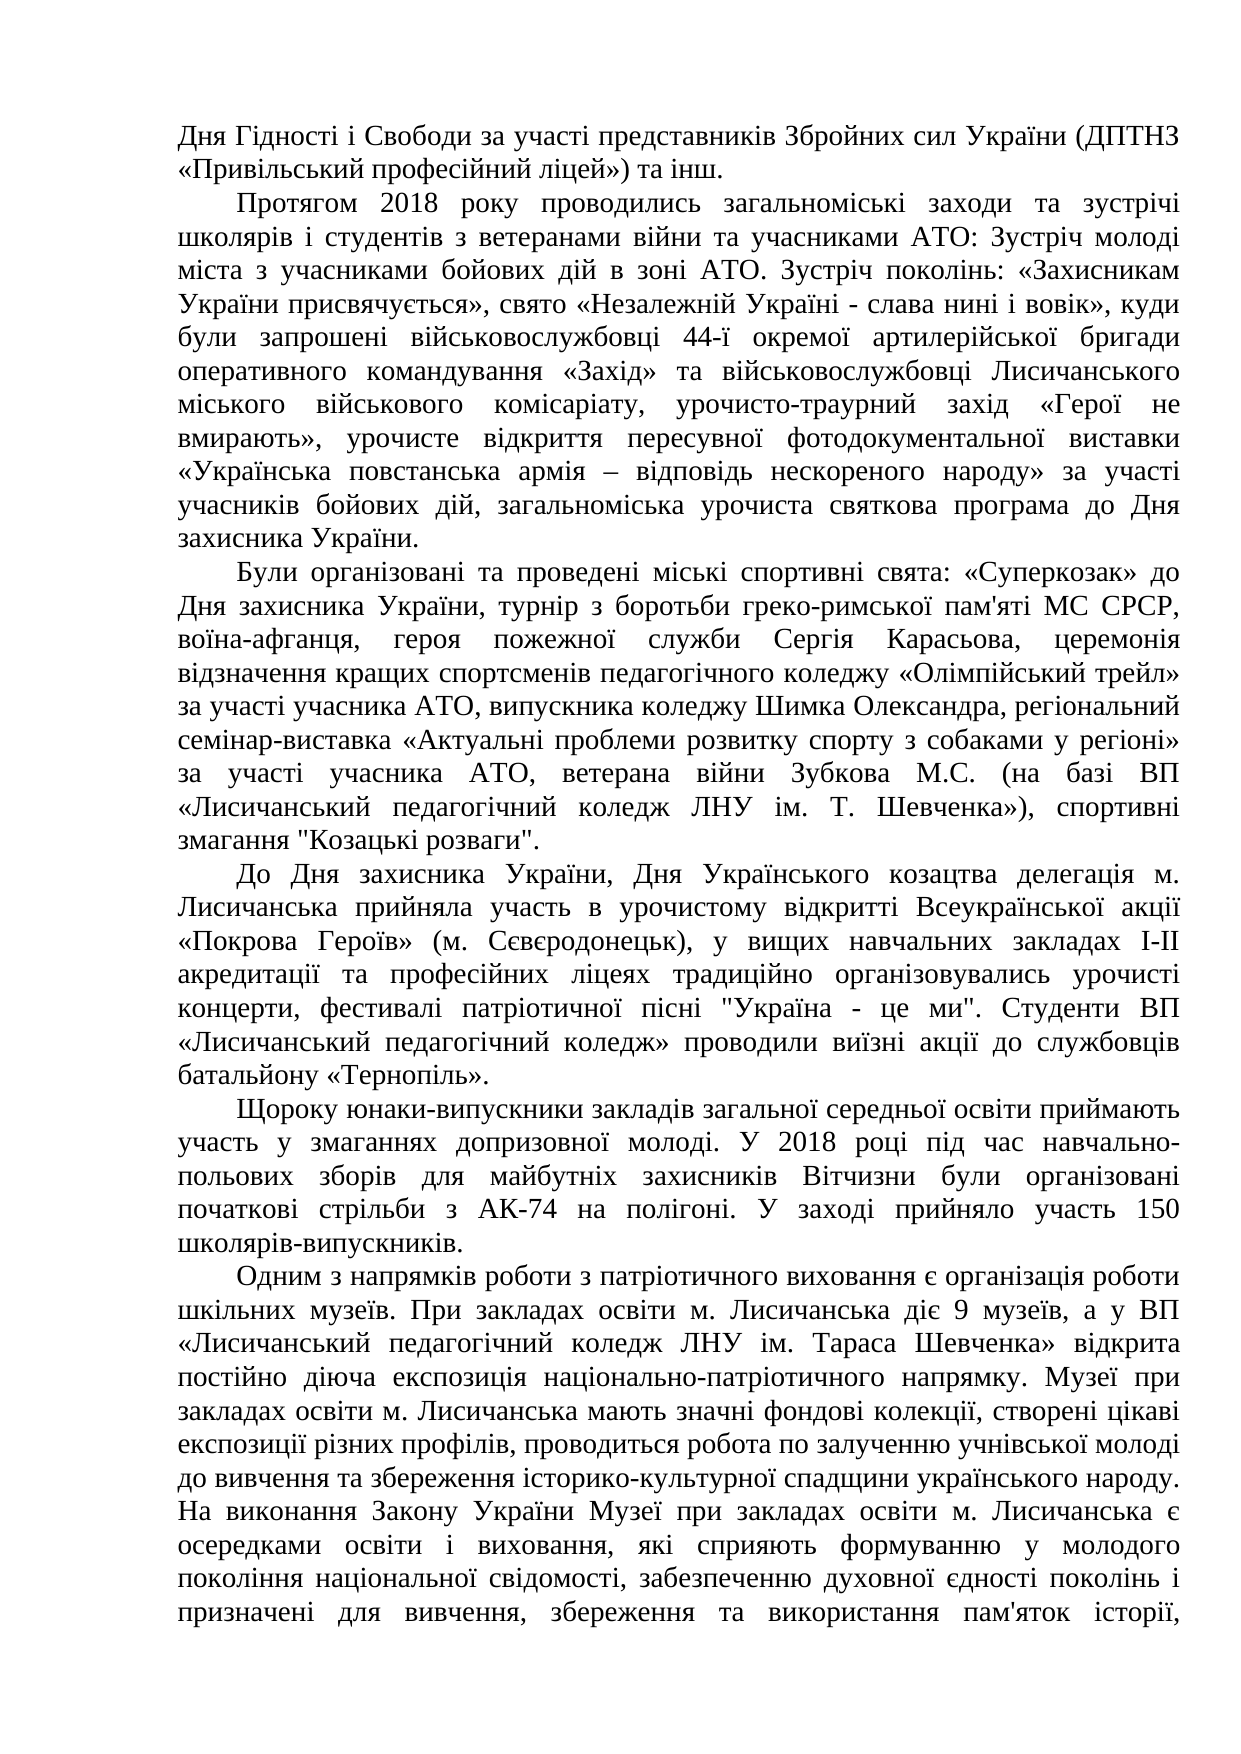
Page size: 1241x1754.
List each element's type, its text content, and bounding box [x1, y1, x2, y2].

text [177, 118, 1181, 185]
text До Дня захисника України, Дня Українського козацтва делегація м. Лисичанська прийняла участь в урочистому відкритті Всеукраїнської акції «Покрова Героїв» (м. Сєвєродонецьк), у вищих навчальних закладах І-ІІ акредитації та професійних ліцеях традиційно організовувались урочисті концерти, фестивалі патріотичної пісні "Україна - це ми". Студенти ВП «Лисичанський педагогічний коледж» проводили виїзні акції до службовців батальйону «Тернопіль». [177, 856, 1181, 1091]
text Щороку юнаки-випускники закладів загальної середньої освіти приймають участь у змаганнях допризовної молоді. У 2018 році під час навчально-польових зборів для майбутніх захисників Вітчизни були організовані початкові стрільби з АК-74 на полігоні. У заході прийняло участь 150 школярів-випускників. [177, 1091, 1181, 1258]
text Були організовані та проведені міські спортивні свята: «Суперкозак» до Дня захисника України, турнір з боротьби греко-римської пам'яті МС СРСР, воїна-афганця, героя пожежної служби Сергія Карасьова, церемонія відзначення кращих спортсменів педагогічного коледжу «Олімпійський трейл» за участі учасника АТО, випускника коледжу Шимка Олександра, регіональний семінар-виставка «Актуальні проблеми розвитку спорту з собаками у регіоні» за участі учасника АТО, ветерана війни Зубкова М.С. (на базі ВП «Лисичанський педагогічний коледж ЛНУ ім. Т. Шевченка»), спортивні змагання "Козацькі розваги". [177, 554, 1181, 856]
text Протягом 2018 року проводились загальноміські заходи та зустрічі школярів і студентів з ветеранами війни та учасниками АТО: Зустріч молоді міста з учасниками бойових дій в зоні АТО. Зустріч поколінь: «Захисникам України присвячується», свято «Незалежній Україні - слава нині і вовік», куди були запрошені військовослужбовці 44-ї окремої артилерійської бригади оперативного командування «Захід» та військовослужбовці Лисичанського міського військового комісаріату, урочисто-траурний захід «Герої не вмирають», урочисте відкриття пересувної фотодокументальної виставки «Українська повстанська армія – відповідь нескореного народу» за участі учасників бойових дій, загальноміська урочиста святкова програма до Дня захисника України. [177, 185, 1181, 554]
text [177, 1258, 1181, 1627]
